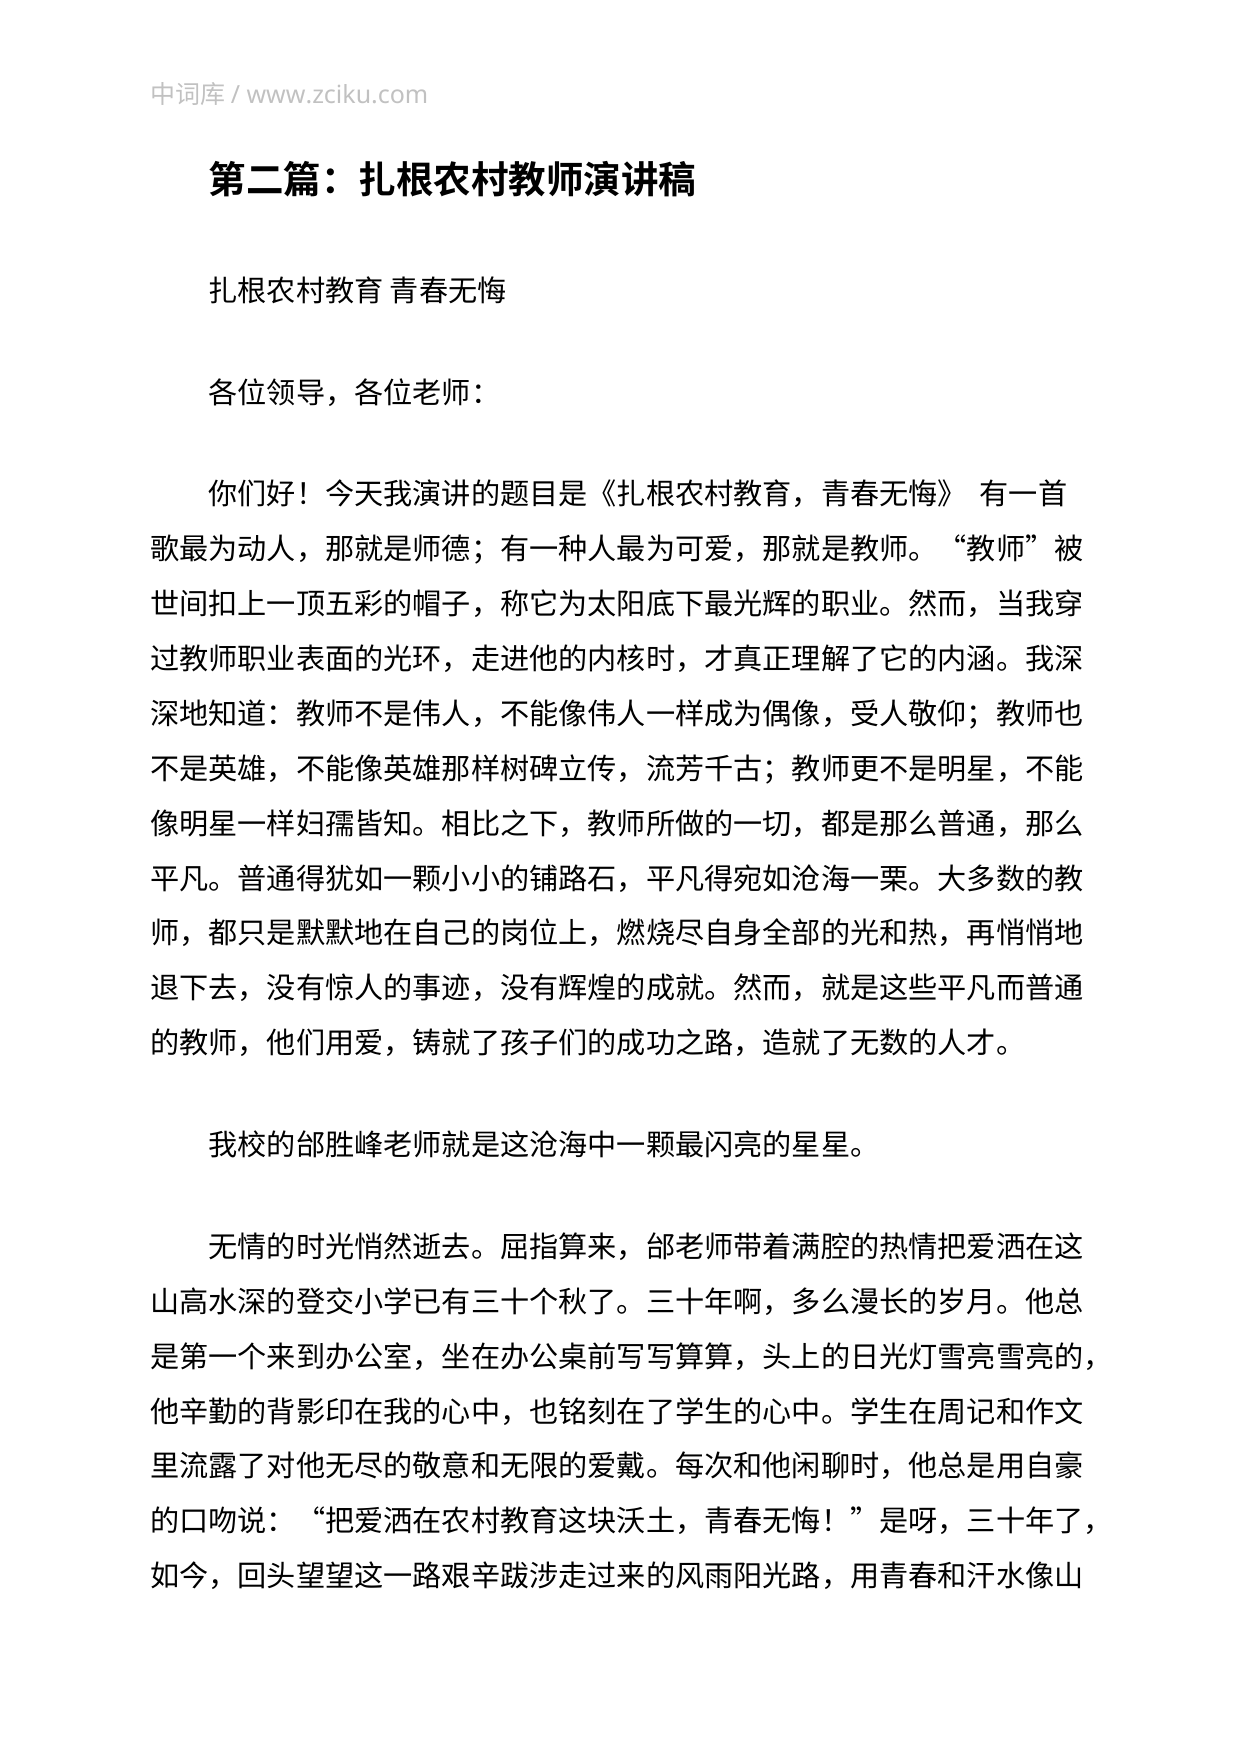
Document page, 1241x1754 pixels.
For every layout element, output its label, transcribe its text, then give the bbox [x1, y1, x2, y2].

text 你们好！今天我演讲的题目是《扎根农村教育，青春无悔》 有一首歌最为动人，那就是师德；有一种人最为可爱，那就是教师。“教师”被世间扣上一顶五彩的帽子，称它为太阳底下最光辉的职业。然而，当我穿过教师职业表面的光环，走进他的内核时，才真正理解了它的内涵。我深深地知道：教师不是伟人，不能像伟人一样成为偶像，受人敬仰；教师也不是英雄，不能像英雄那样树碑立传，流芳千古；教师更不是明星，不能像明星一样妇孺皆知。相比之下，教师所做的一切，都是那么普通，那么平凡。普通得犹如一颗小小的铺路石，平凡得宛如沧海一栗。大多数的教师，都只是默默地在自己的岗位上，燃烧尽自身全部的光和热，再悄悄地退下去，没有惊人的事迹，没有辉煌的成就。然而，就是这些平凡而普通的教师，他们用爱，铸就了孩子们的成功之路，造就了无数的人才。 [150, 471, 1090, 1062]
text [150, 1223, 1090, 1595]
text 扎根农村教育 青春无悔 [150, 267, 1090, 310]
text 我校的邰胜峰老师就是这沧海中一颗最闪亮的星星。 [150, 1122, 1090, 1164]
text 各位领导，各位老师： [150, 369, 1090, 411]
text 第二篇：扎根农村教师演讲稿 [150, 150, 1090, 204]
